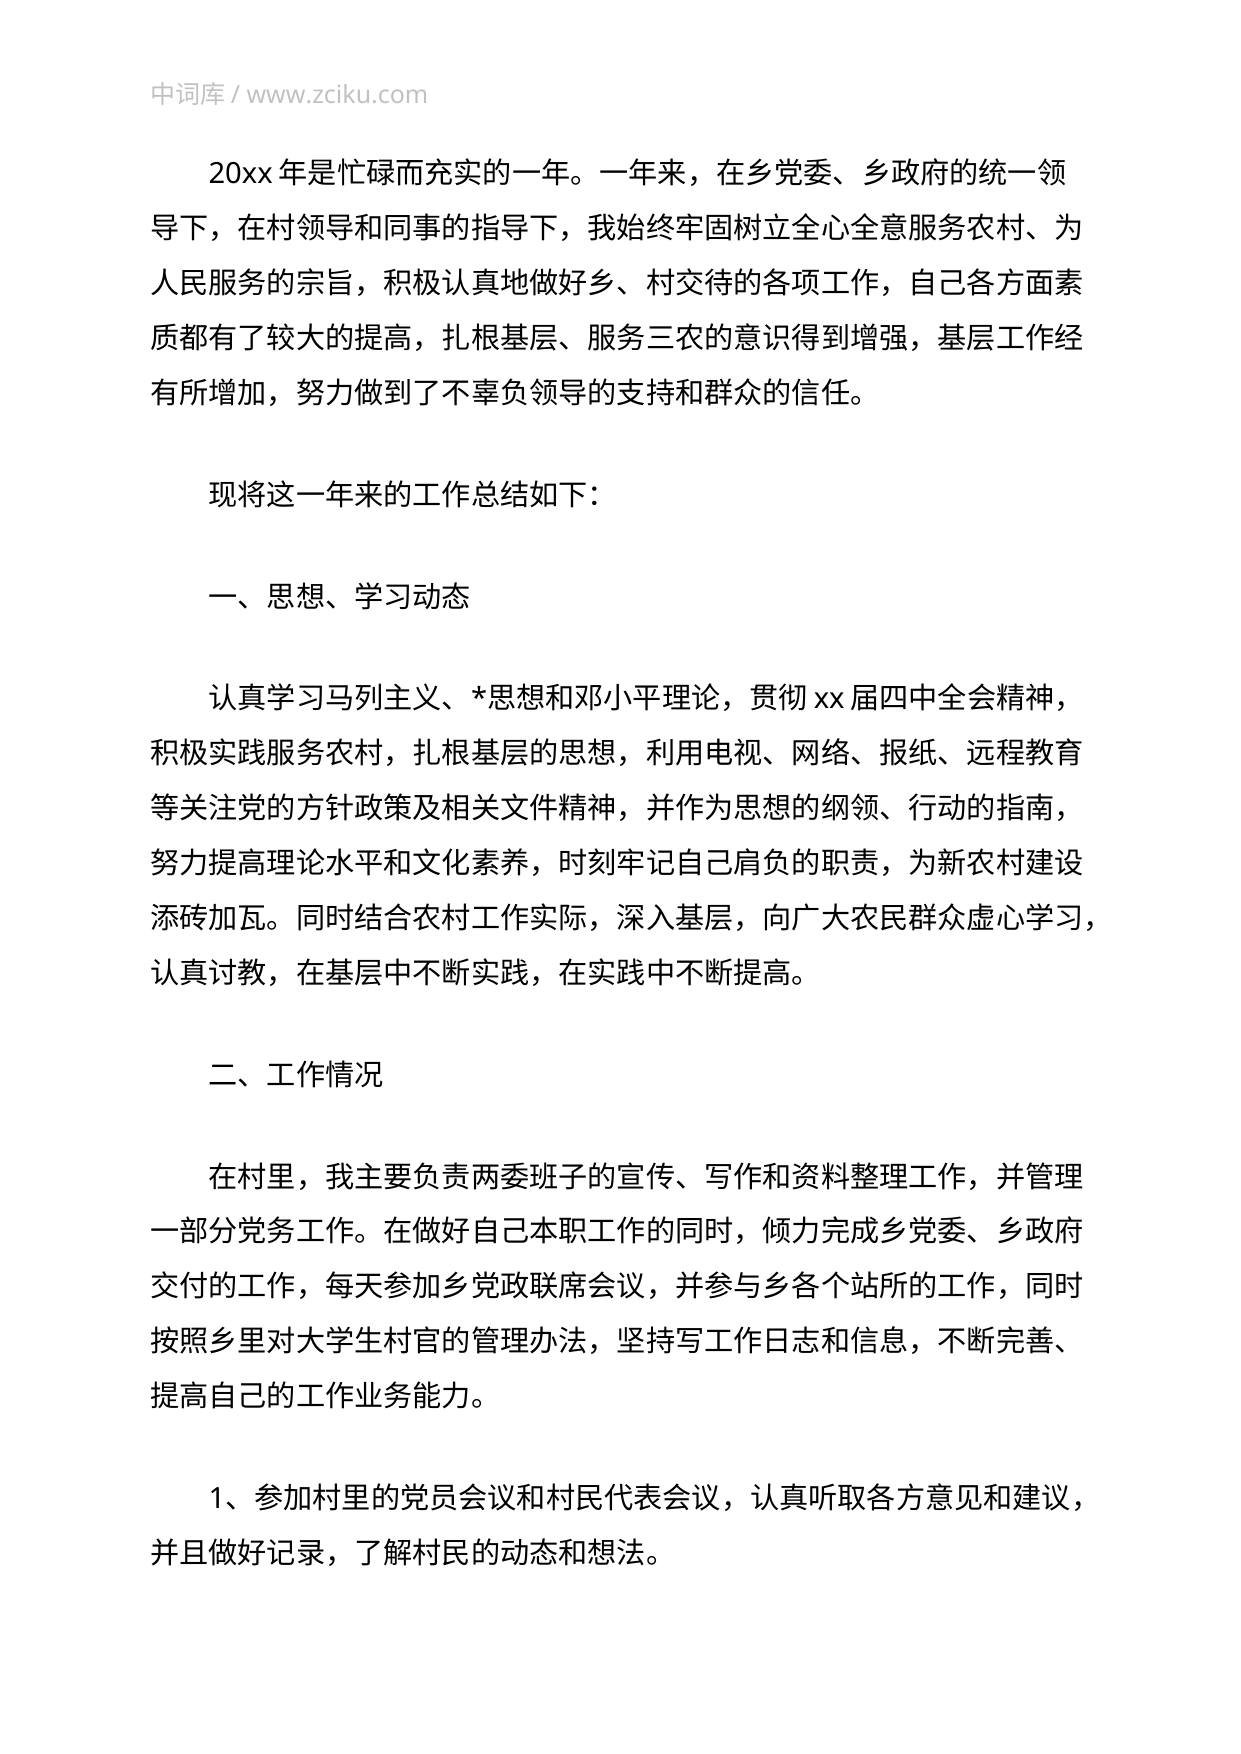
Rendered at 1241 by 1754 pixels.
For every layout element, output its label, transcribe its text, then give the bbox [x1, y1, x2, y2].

text 现将这一年来的工作总结如下： [150, 471, 1090, 514]
text 认真学习马列主义、*思想和邓小平理论，贯彻xx届四中全会精神，积极实践服务农村，扎根基层的思想，利用电视、网络、报纸、远程教育等关注党的方针政策及相关文件精神，并作为思想的纲领、行动的指南，努力提高理论水平和文化素养，时刻牢记自己肩负的职责，为新农村建设添砖加瓦。同时结合农村工作实际，深入基层，向广大农民群众虚心学习，认真讨教，在基层中不断实践，在实践中不断提高。 [150, 675, 1090, 992]
text 1、参加村里的党员会议和村民代表会议，认真听取各方意见和建议，并且做好记录，了解村民的动态和想法。 [150, 1474, 1090, 1572]
text 在村里，我主要负责两委班子的宣传、写作和资料整理工作，并管理一部分党务工作。在做好自己本职工作的同时，倾力完成乡党委、乡政府交付的工作，每天参加乡党政联席会议，并参与乡各个站所的工作，同时按照乡里对大学生村官的管理办法，坚持写工作日志和信息，不断完善、提高自己的工作业务能力。 [150, 1153, 1090, 1415]
text 一、思想、学习动态 [150, 573, 1090, 616]
text 20xx年是忙碌而充实的一年。一年来，在乡党委、乡政府的统一领导下，在村领导和同事的指导下，我始终牢固树立全心全意服务农村、为人民服务的宗旨，积极认真地做好乡、村交待的各项工作，自己各方面素质都有了较大的提高，扎根基层、服务三农的意识得到增强，基层工作经有所增加，努力做到了不辜负领导的支持和群众的信任。 [150, 150, 1090, 412]
text 二、工作情况 [150, 1051, 1090, 1094]
